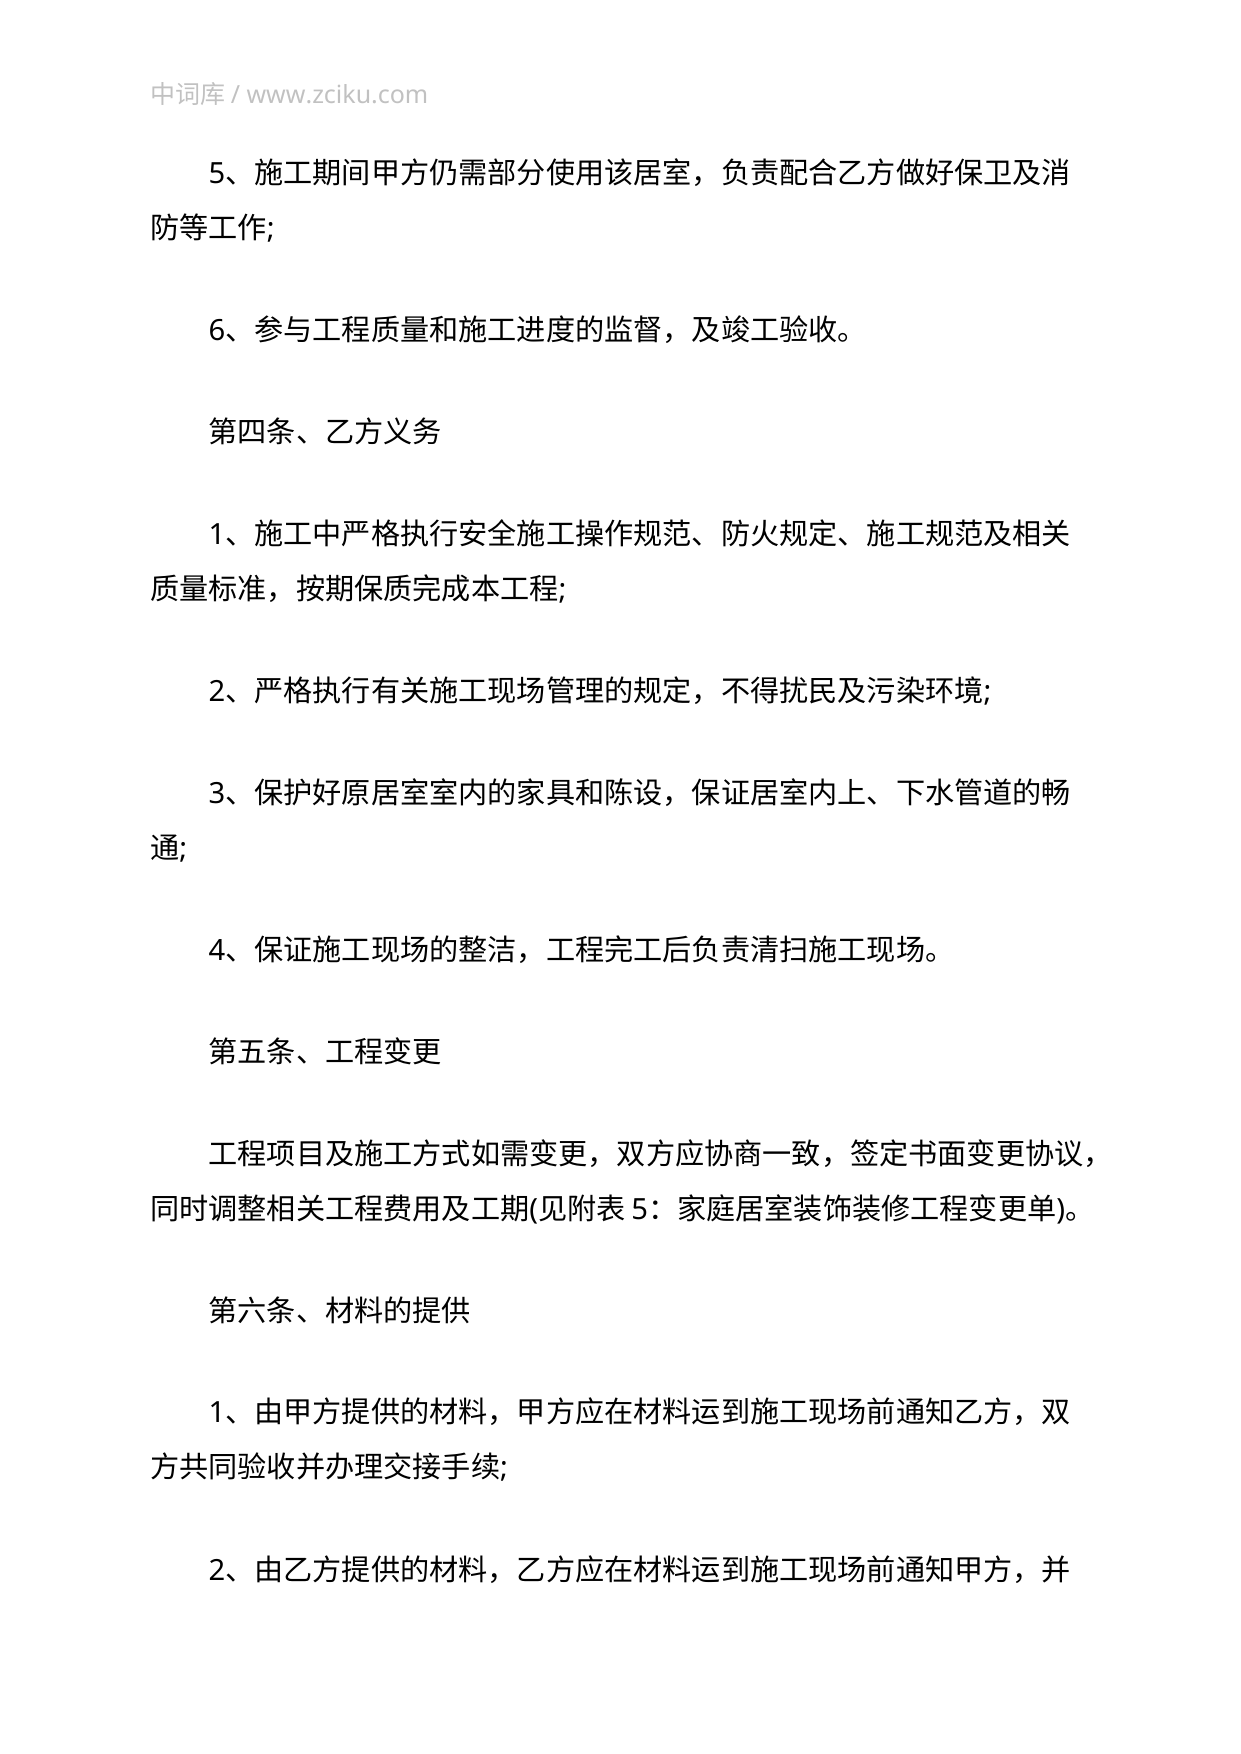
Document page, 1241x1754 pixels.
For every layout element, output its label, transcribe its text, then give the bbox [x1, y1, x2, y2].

text 1、由甲方提供的材料，甲方应在材料运到施工现场前通知乙方，双方共同验收并办理交接手续; [150, 1389, 1090, 1486]
text 3、保护好原居室室内的家具和陈设，保证居室内上、下水管道的畅通; [150, 770, 1090, 867]
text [150, 1546, 1090, 1588]
text 第四条、乙方义务 [150, 409, 1090, 451]
text 5、施工期间甲方仍需部分使用该居室，负责配合乙方做好保卫及消防等工作; [150, 150, 1090, 247]
text 2、严格执行有关施工现场管理的规定，不得扰民及污染环境; [150, 668, 1090, 710]
text 1、施工中严格执行安全施工操作规范、防火规定、施工规范及相关质量标准，按期保质完成本工程; [150, 511, 1090, 608]
text 工程项目及施工方式如需变更，双方应协商一致，签定书面变更协议，同时调整相关工程费用及工期(见附表5：家庭居室装饰装修工程变更单)。 [150, 1130, 1090, 1228]
text 第六条、材料的提供 [150, 1287, 1090, 1329]
text 4、保证施工现场的整洁，工程完工后负责清扫施工现场。 [150, 927, 1090, 969]
text 第五条、工程变更 [150, 1029, 1090, 1071]
text 6、参与工程质量和施工进度的监督，及竣工验收。 [150, 307, 1090, 349]
